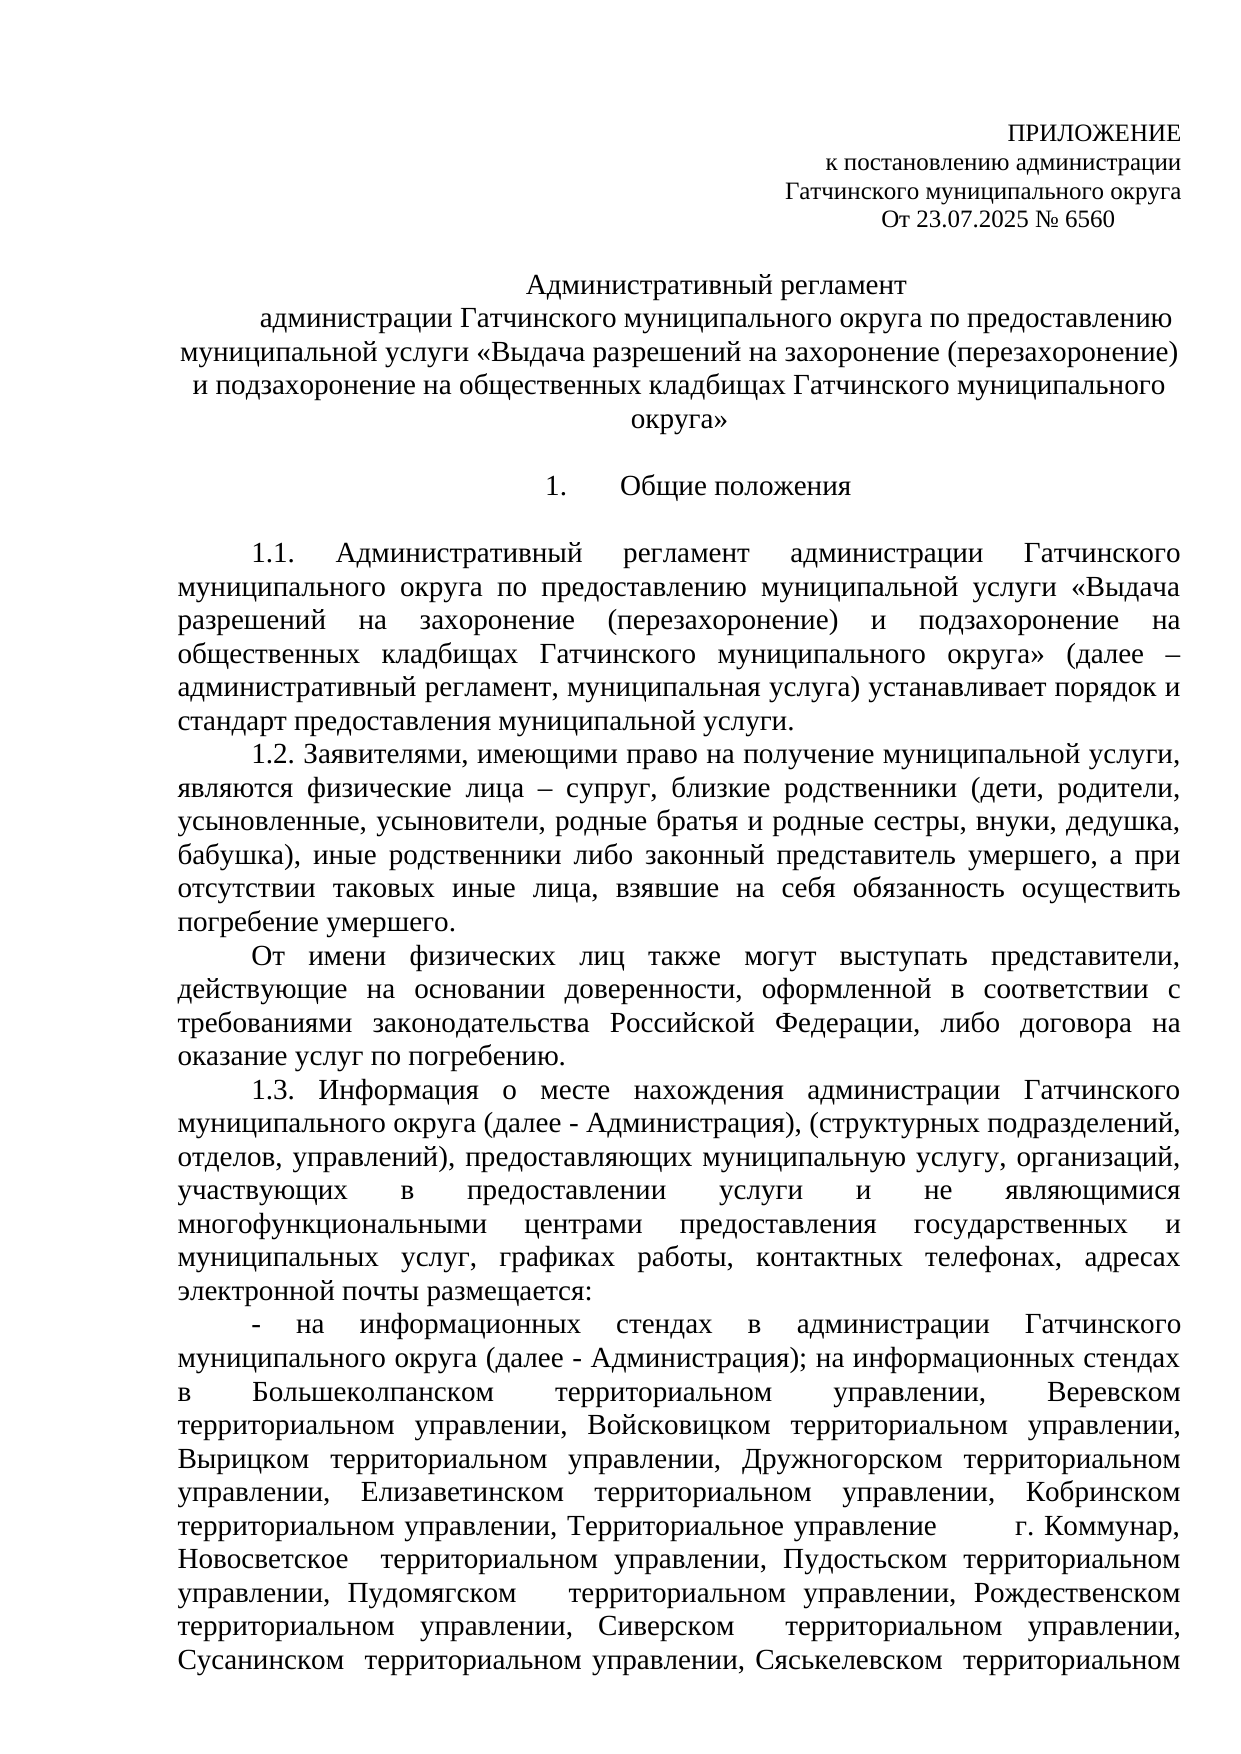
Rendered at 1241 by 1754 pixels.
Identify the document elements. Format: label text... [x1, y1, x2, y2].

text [177, 1307, 1181, 1676]
text ПРИЛОЖЕНИЕ [177, 118, 1181, 147]
text 1.2. Заявителями, имеющими право на получение муниципальной услуги, являются физические лица – супруг, близкие родственники (дети, родители, усыновленные, усыновители, родные братья и родные сестры, внуки, дедушка, бабушка), иные родственники либо законный представитель умершего, а при отсутствии таковых иные лица, взявшие на себя обязанность осуществить погребение умершего. [177, 736, 1181, 938]
text От имени физических лиц также могут выступать представители, действующие на основании доверенности, оформленной в соответствии с требованиями законодательства Российской Федерации, либо договора на оказание услуг по погребению. [177, 938, 1181, 1072]
text 1.3. Информация о месте нахождения администрации Гатчинского муниципального округа (далее - Администрация), (структурных подразделений, отделов, управлений), предоставляющих муниципальную услугу, организаций, участвующих в предоставлении услуги и не являющимися многофункциональными центрами предоставления государственных и муниципальных услуг, графиках работы, контактных телефонах, адресах электронной почты размещается: [177, 1072, 1181, 1307]
list Общие положения [215, 468, 1181, 502]
text От 23.07.2025 № 6560__ [177, 204, 1181, 233]
text Административный регламент [177, 267, 1181, 300]
text 1.1. Административный регламент администрации Гатчинского муниципального округа по предоставлению муниципальной услуги «Выдача разрешений на захоронение (перезахоронение) и подзахоронение на общественных кладбищах Гатчинского муниципального округа» (далее – административный регламент, муниципальная услуга) устанавливает порядок и стандарт предоставления муниципальной услуги. [177, 535, 1181, 736]
text к постановлению администрации [177, 147, 1181, 176]
text Гатчинского муниципального округа [177, 176, 1181, 204]
text администрации Гатчинского муниципального округа по предоставлению муниципальной услуги «Выдача разрешений на захоронение (перезахоронение) и подзахоронение на общественных кладбищах Гатчинского муниципального округа» [177, 300, 1181, 434]
